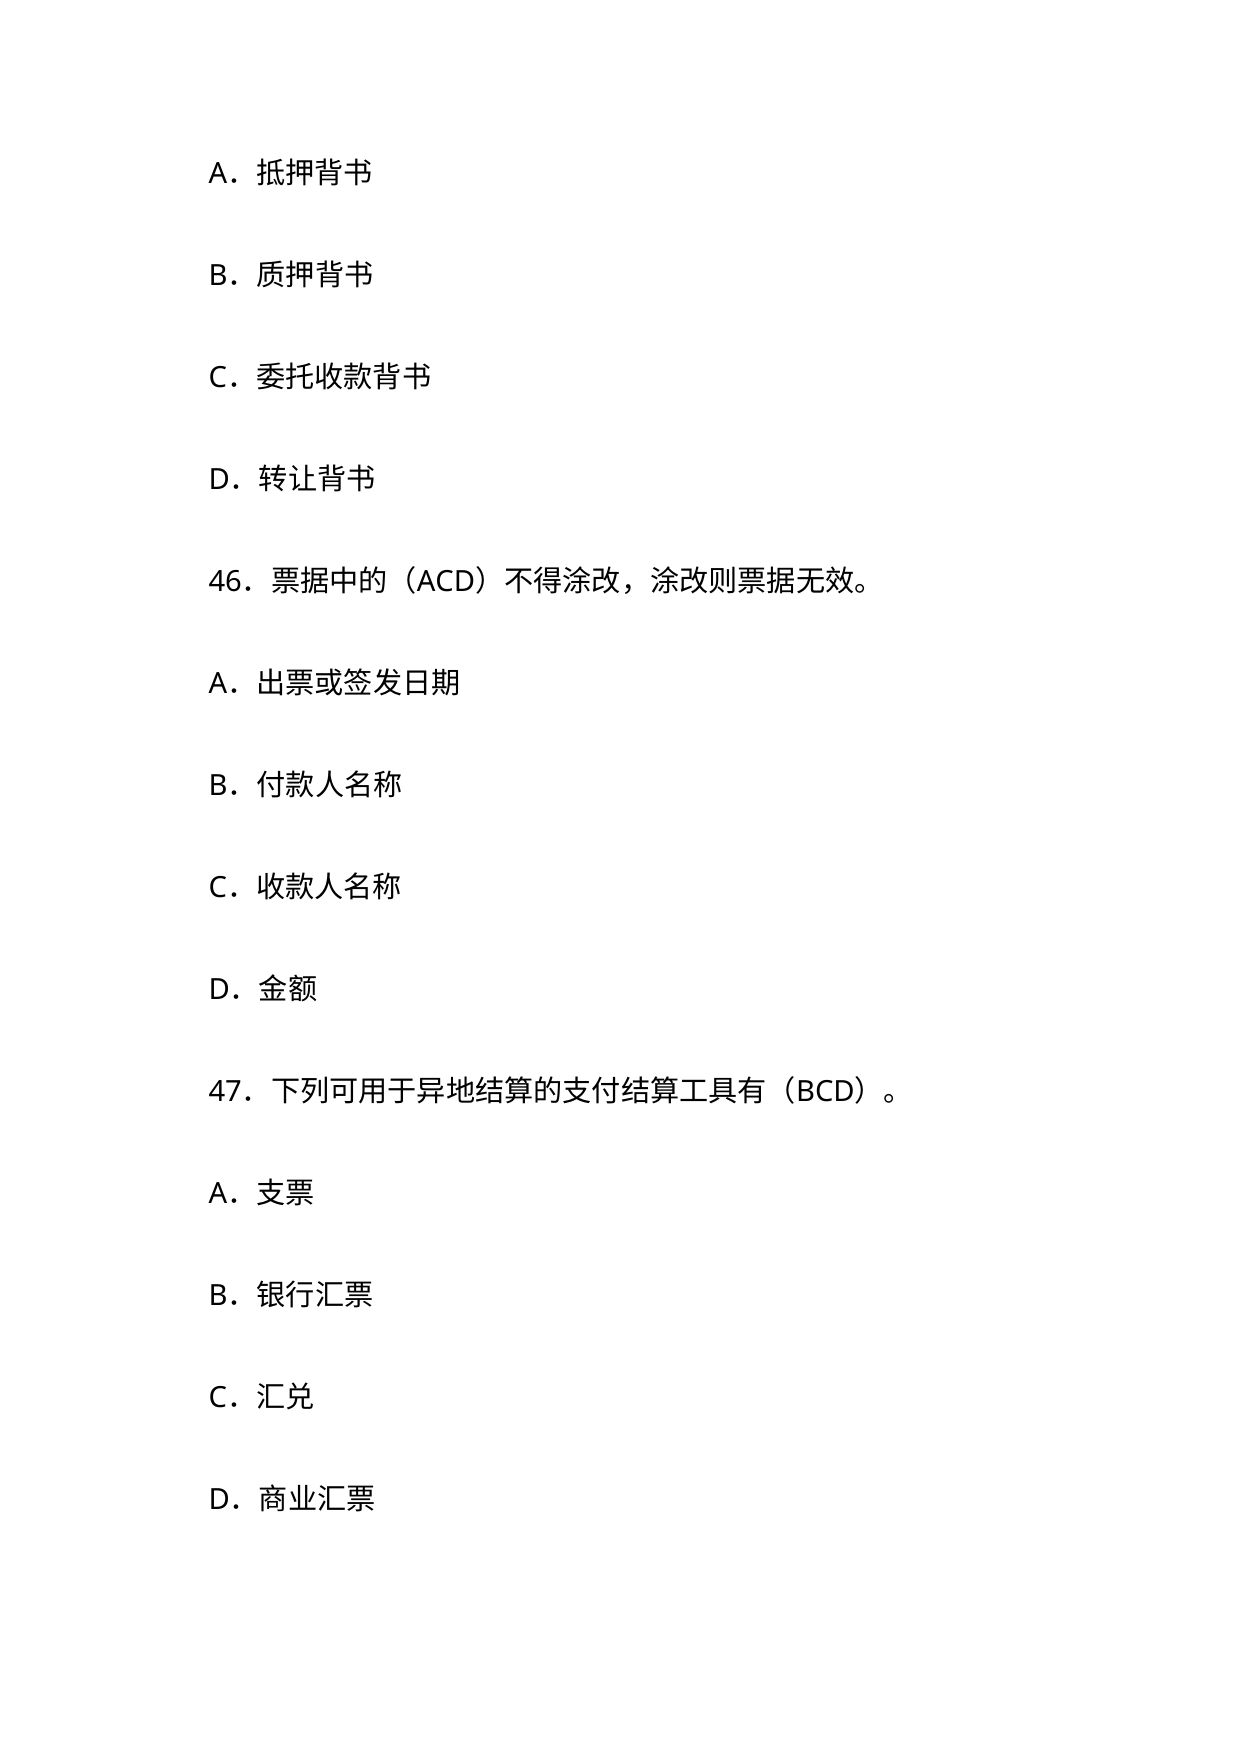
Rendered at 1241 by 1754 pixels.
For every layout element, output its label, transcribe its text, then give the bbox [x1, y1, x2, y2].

text 47．下列可用于异地结算的支付结算工具有（BCD）。 [150, 1068, 1090, 1110]
text A．抵押背书 [150, 150, 1090, 192]
text B．付款人名称 [150, 762, 1090, 804]
text A．出票或签发日期 [150, 660, 1090, 702]
text 46．票据中的（ACD）不得涂改，涂改则票据无效。 [150, 558, 1090, 600]
text D．金额 [150, 966, 1090, 1008]
text C．委托收款背书 [150, 354, 1090, 396]
text C．汇兑 [150, 1374, 1090, 1416]
text A．支票 [150, 1170, 1090, 1212]
text B．质押背书 [150, 252, 1090, 294]
text B．银行汇票 [150, 1272, 1090, 1314]
text C．收款人名称 [150, 864, 1090, 906]
text D．商业汇票 [150, 1476, 1090, 1518]
text D．转让背书 [150, 456, 1090, 498]
